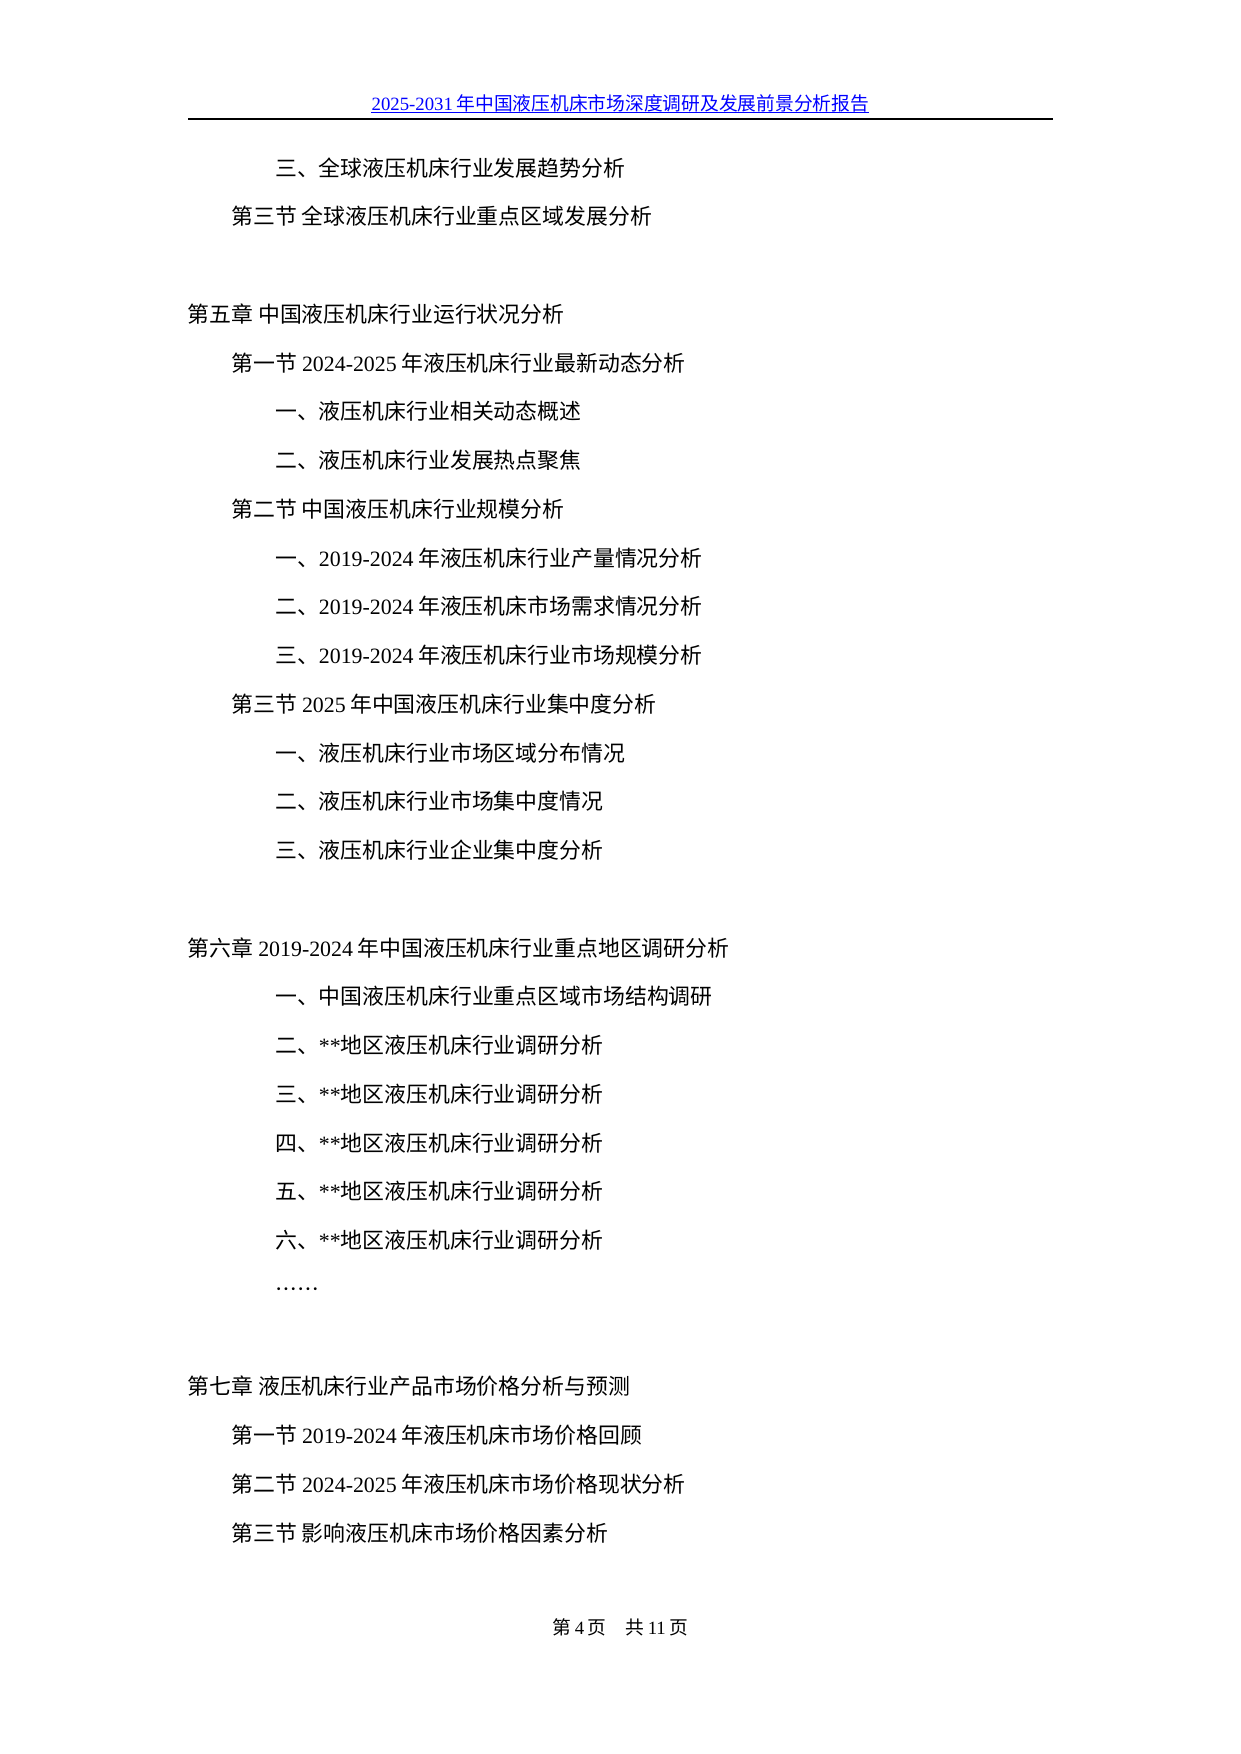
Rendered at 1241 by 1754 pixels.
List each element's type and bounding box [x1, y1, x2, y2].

text [187, 150, 1053, 1548]
